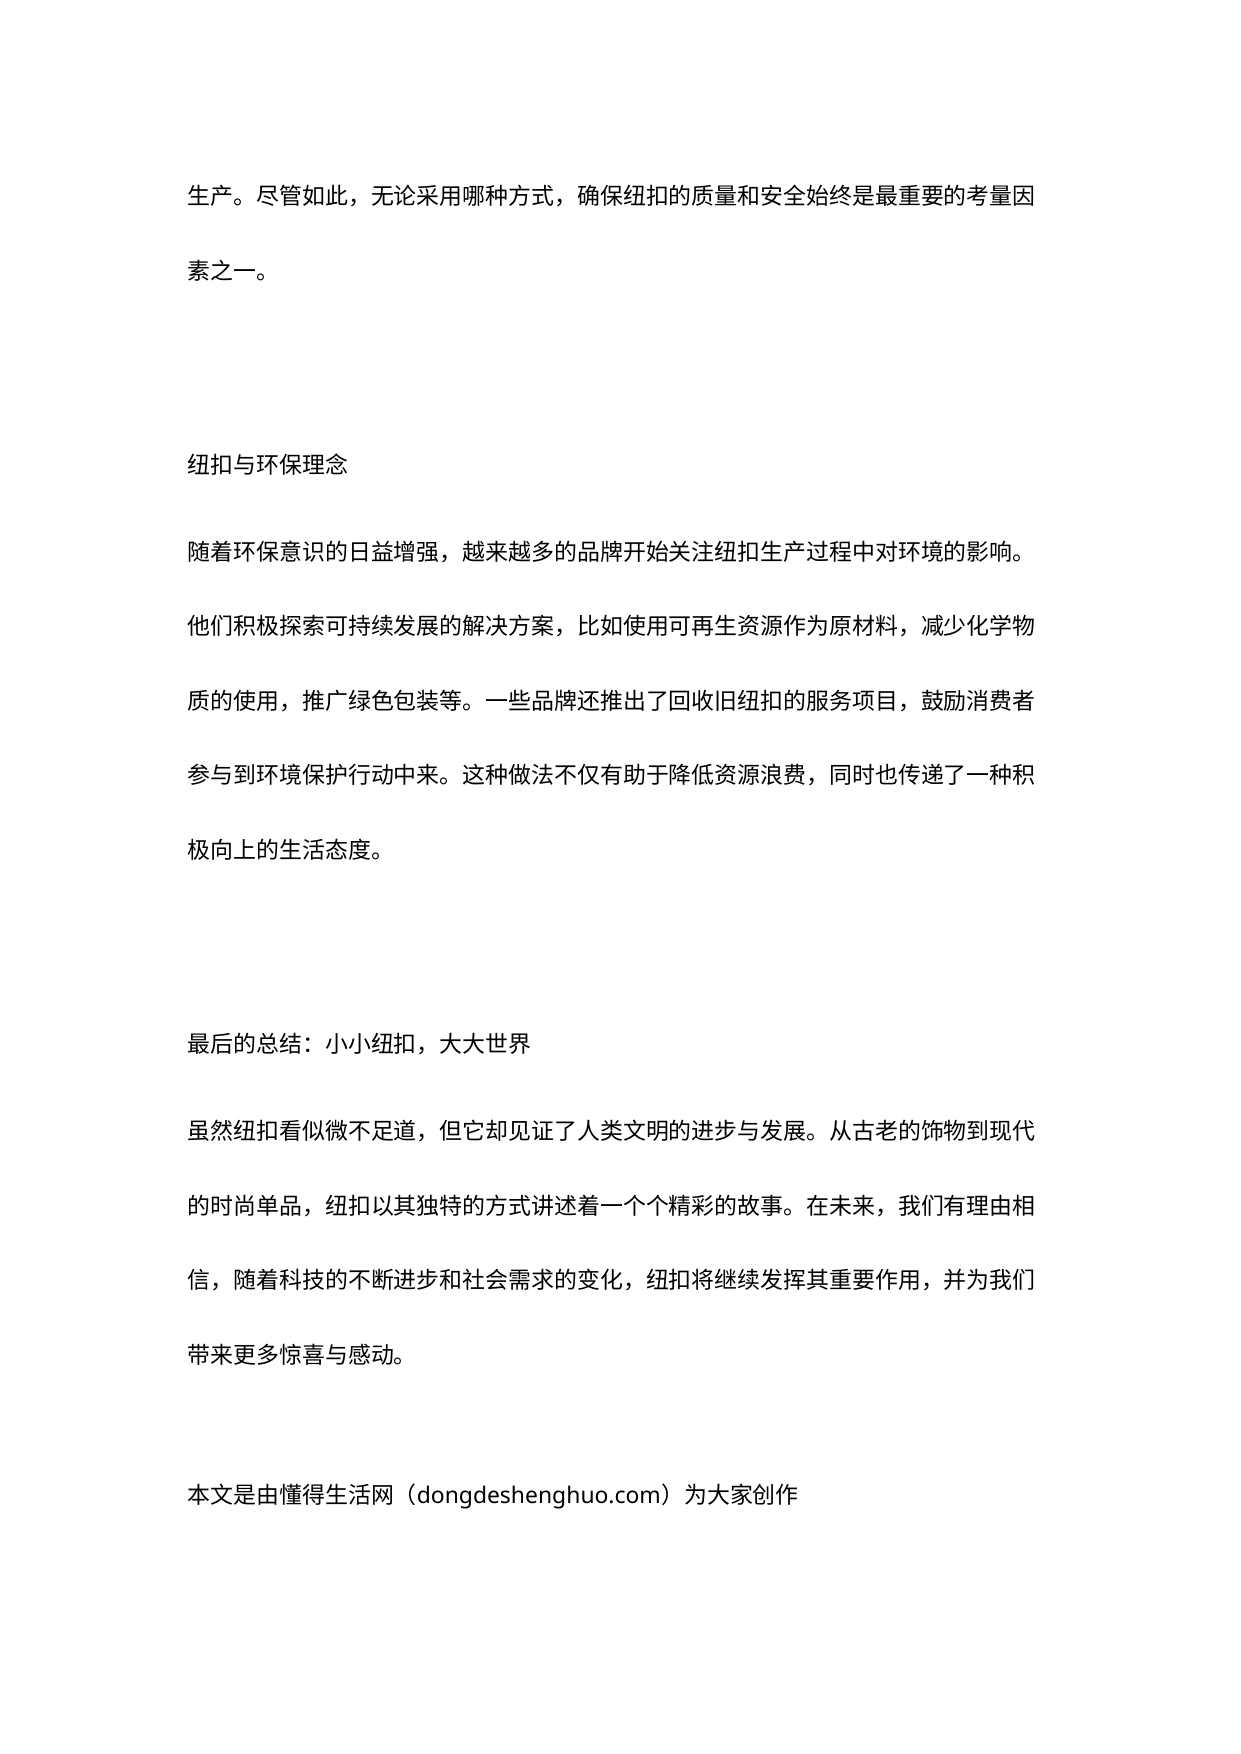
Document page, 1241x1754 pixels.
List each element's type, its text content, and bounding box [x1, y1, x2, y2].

text 随着环保意识的日益增强，越来越多的品牌开始关注纽扣生产过程中对环境的影响。他们积极探索可持续发展的解决方案，比如使用可再生资源作为原材料，减少化学物质的使用，推广绿色包装等。一些品牌还推出了回收旧纽扣的服务项目，鼓励消费者参与到环境保护行动中来。这种做法不仅有助于降低资源浪费，同时也传递了一种积极向上的生活态度。 [187, 517, 1053, 881]
text 最后的总结：小小纽扣，大大世界 [187, 1011, 1053, 1076]
text 纽扣与环保理念 [187, 431, 1053, 496]
text 虽然纽扣看似微不足道，但它却见证了人类文明的进步与发展。从古老的饰物到现代的时尚单品，纽扣以其独特的方式讲述着一个个精彩的故事。在未来，我们有理由相信，随着科技的不断进步和社会需求的变化，纽扣将继续发挥其重要作用，并为我们带来更多惊喜与感动。 [187, 1097, 1053, 1386]
text 本文是由懂得生活网（dongdeshenghuo.com）为大家创作 [187, 1462, 1053, 1527]
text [187, 162, 1053, 302]
